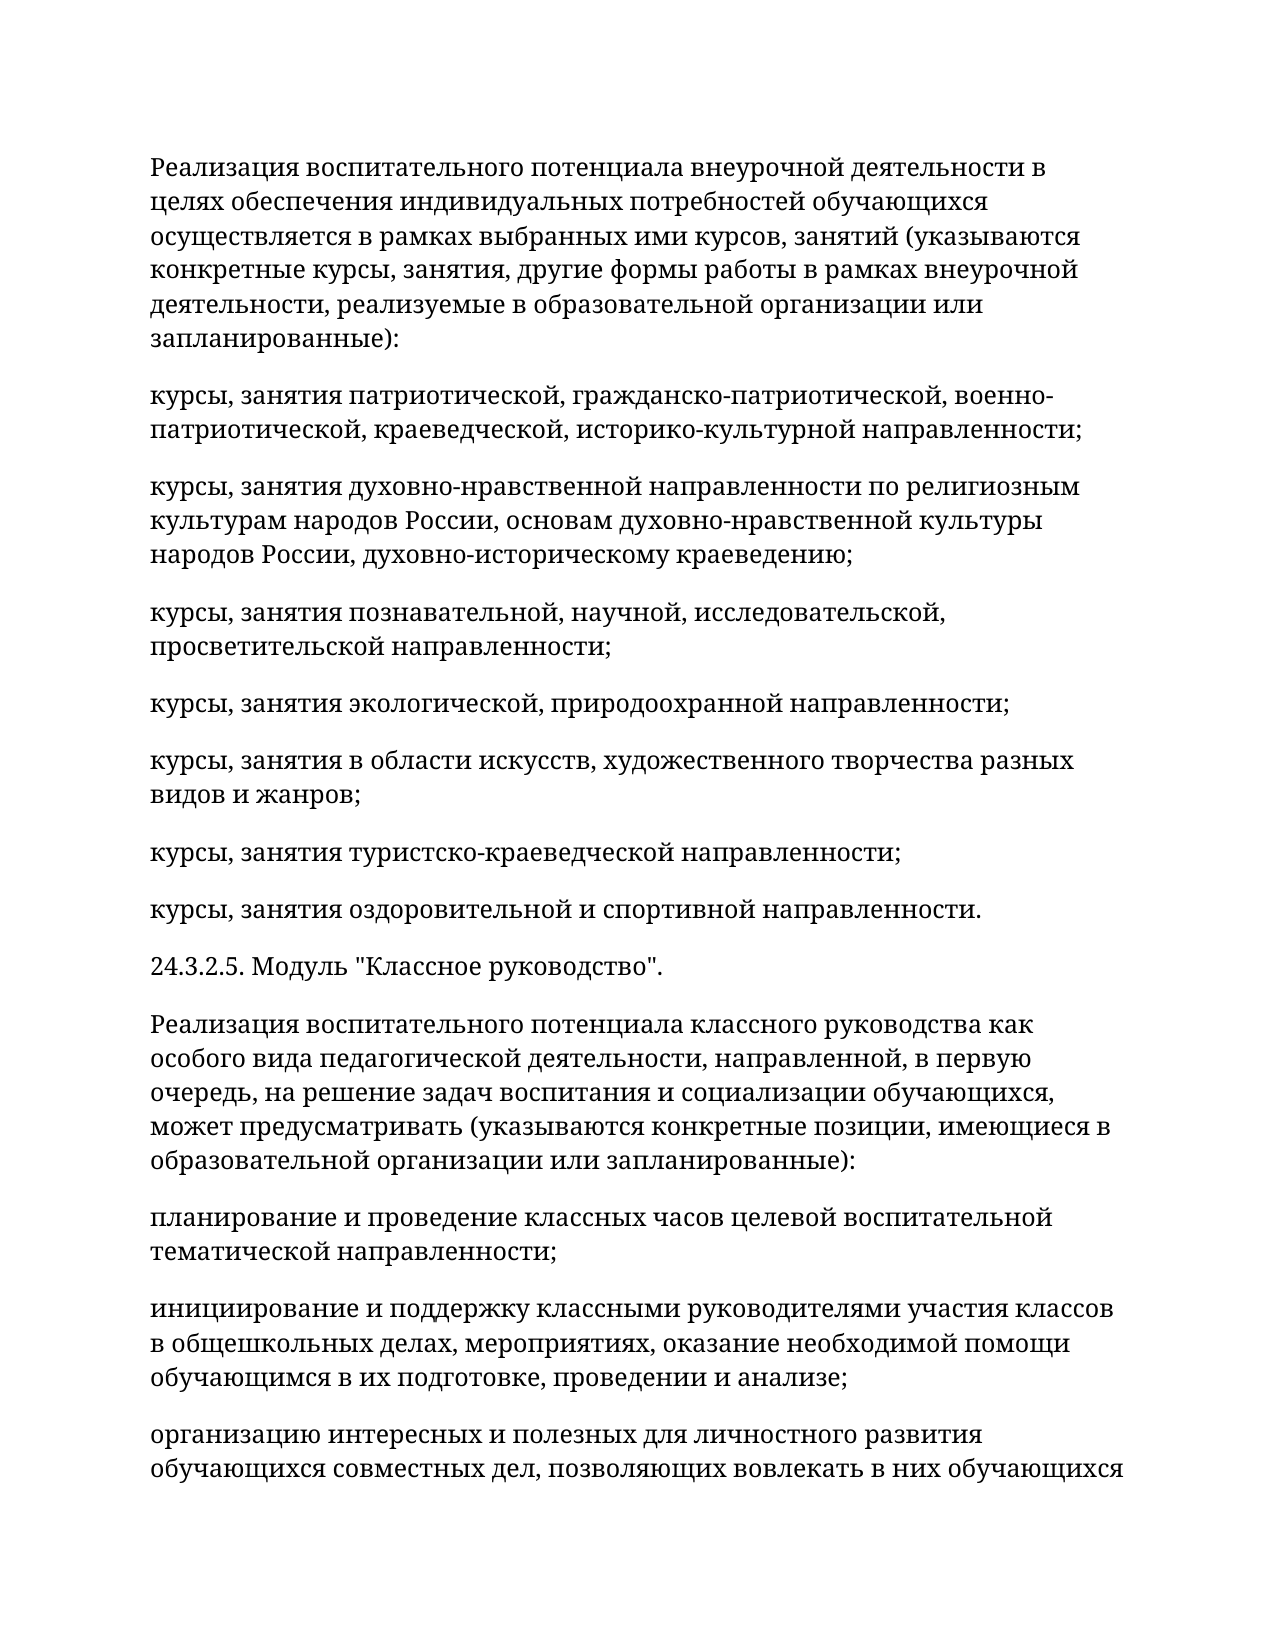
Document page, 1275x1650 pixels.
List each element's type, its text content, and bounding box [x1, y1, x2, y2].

text курсы, занятия туристско-краеведческой направленности; [150, 834, 1125, 868]
text курсы, занятия оздоровительной и спортивной направленности. [150, 892, 1125, 926]
text 24.3.2.5. Модуль "Классное руководство". [150, 949, 1125, 983]
text курсы, занятия духовно-нравственной направленности по религиозным культурам народов России, основам духовно-нравственной культуры народов России, духовно-историческому краеведению; [150, 469, 1125, 571]
text планирование и проведение классных часов целевой воспитательной тематической направленности; [150, 1200, 1125, 1268]
text курсы, занятия патриотической, гражданско-патриотической, военно-патриотической, краеведческой, историко-культурной направленности; [150, 378, 1125, 446]
text курсы, занятия экологической, природоохранной направленности; [150, 686, 1125, 720]
text курсы, занятия познавательной, научной, исследовательской, просветительской направленности; [150, 594, 1125, 662]
text курсы, занятия в области искусств, художественного творчества разных видов и жанров; [150, 743, 1125, 811]
text Реализация воспитательного потенциала внеурочной деятельности в целях обеспечения индивидуальных потребностей обучающихся осуществляется в рамках выбранных ими курсов, занятий (указываются конкретные курсы, занятия, другие формы работы в рамках внеурочной деятельности, реализуемые в образовательной организации или запланированные): [150, 150, 1125, 354]
text Реализация воспитательного потенциала классного руководства как особого вида педагогической деятельности, направленной, в первую очередь, на решение задач воспитания и социализации обучающихся, может предусматривать (указываются конкретные позиции, имеющиеся в образовательной организации или запланированные): [150, 1006, 1125, 1177]
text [150, 1417, 1125, 1485]
text инициирование и поддержку классными руководителями участия классов в общешкольных делах, мероприятиях, оказание необходимой помощи обучающимся в их подготовке, проведении и анализе; [150, 1291, 1125, 1393]
